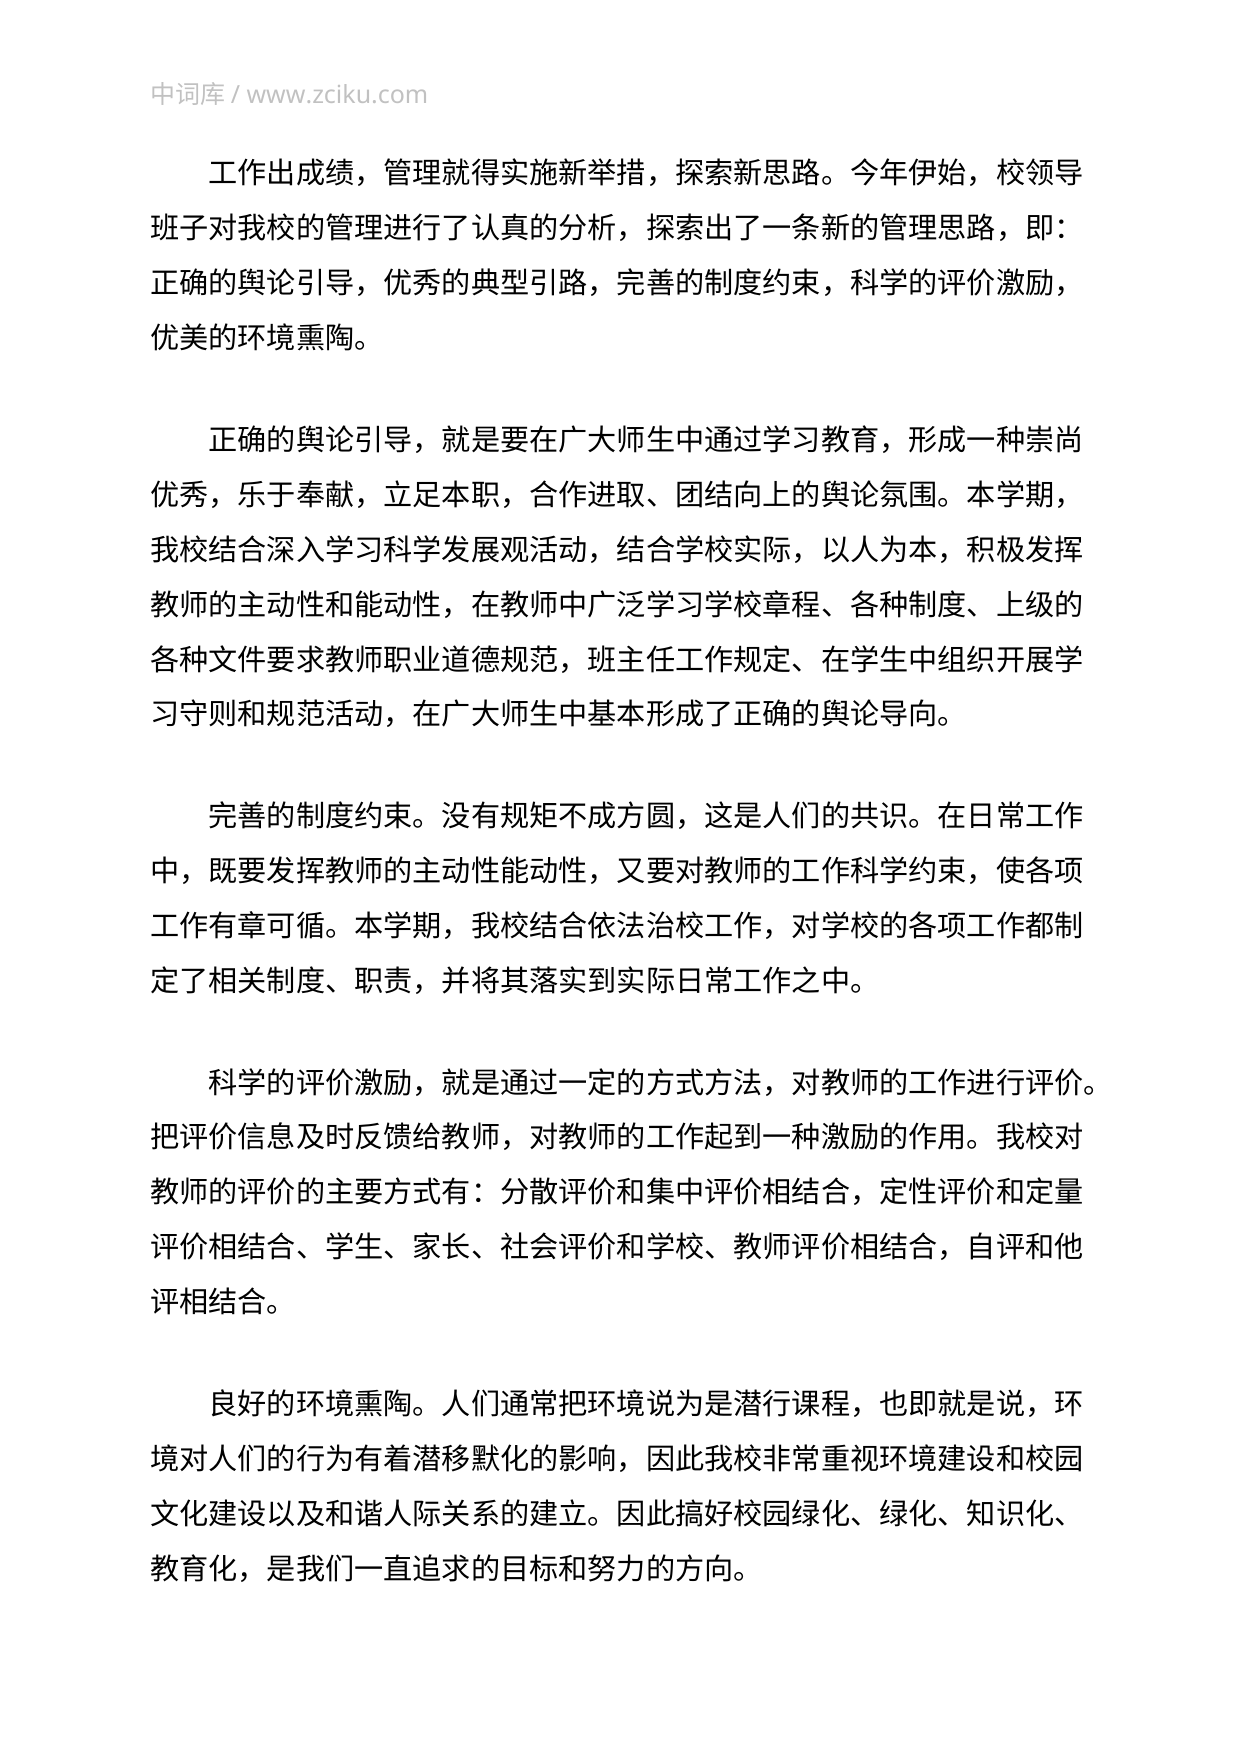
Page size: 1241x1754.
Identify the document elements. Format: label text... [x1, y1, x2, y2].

text 正确的舆论引导，就是要在广大师生中通过学习教育，形成一种崇尚优秀，乐于奉献，立足本职，合作进取、团结向上的舆论氛围。本学期，我校结合深入学习科学发展观活动，结合学校实际，以人为本，积极发挥教师的主动性和能动性，在教师中广泛学习学校章程、各种制度、上级的各种文件要求教师职业道德规范，班主任工作规定、在学生中组织开展学习守则和规范活动，在广大师生中基本形成了正确的舆论导向。 [150, 416, 1090, 733]
text 工作出成绩，管理就得实施新举措，探索新思路。今年伊始，校领导班子对我校的管理进行了认真的分析，探索出了一条新的管理思路，即：正确的舆论引导，优秀的典型引路，完善的制度约束，科学的评价激励，优美的环境熏陶。 [150, 150, 1090, 357]
text 科学的评价激励，就是通过一定的方式方法，对教师的工作进行评价。把评价信息及时反馈给教师，对教师的工作起到一种激励的作用。我校对教师的评价的主要方式有：分散评价和集中评价相结合，定性评价和定量评价相结合、学生、家长、社会评价和学校、教师评价相结合，自评和他评相结合。 [150, 1059, 1090, 1321]
text 完善的制度约束。没有规矩不成方圆，这是人们的共识。在日常工作中，既要发挥教师的主动性能动性，又要对教师的工作科学约束，使各项工作有章可循。本学期，我校结合依法治校工作，对学校的各项工作都制定了相关制度、职责，并将其落实到实际日常工作之中。 [150, 793, 1090, 1000]
text 良好的环境熏陶。人们通常把环境说为是潜行课程，也即就是说，环境对人们的行为有着潜移默化的影响，因此我校非常重视环境建设和校园文化建设以及和谐人际关系的建立。因此搞好校园绿化、绿化、知识化、教育化，是我们一直追求的目标和努力的方向。 [150, 1381, 1090, 1587]
